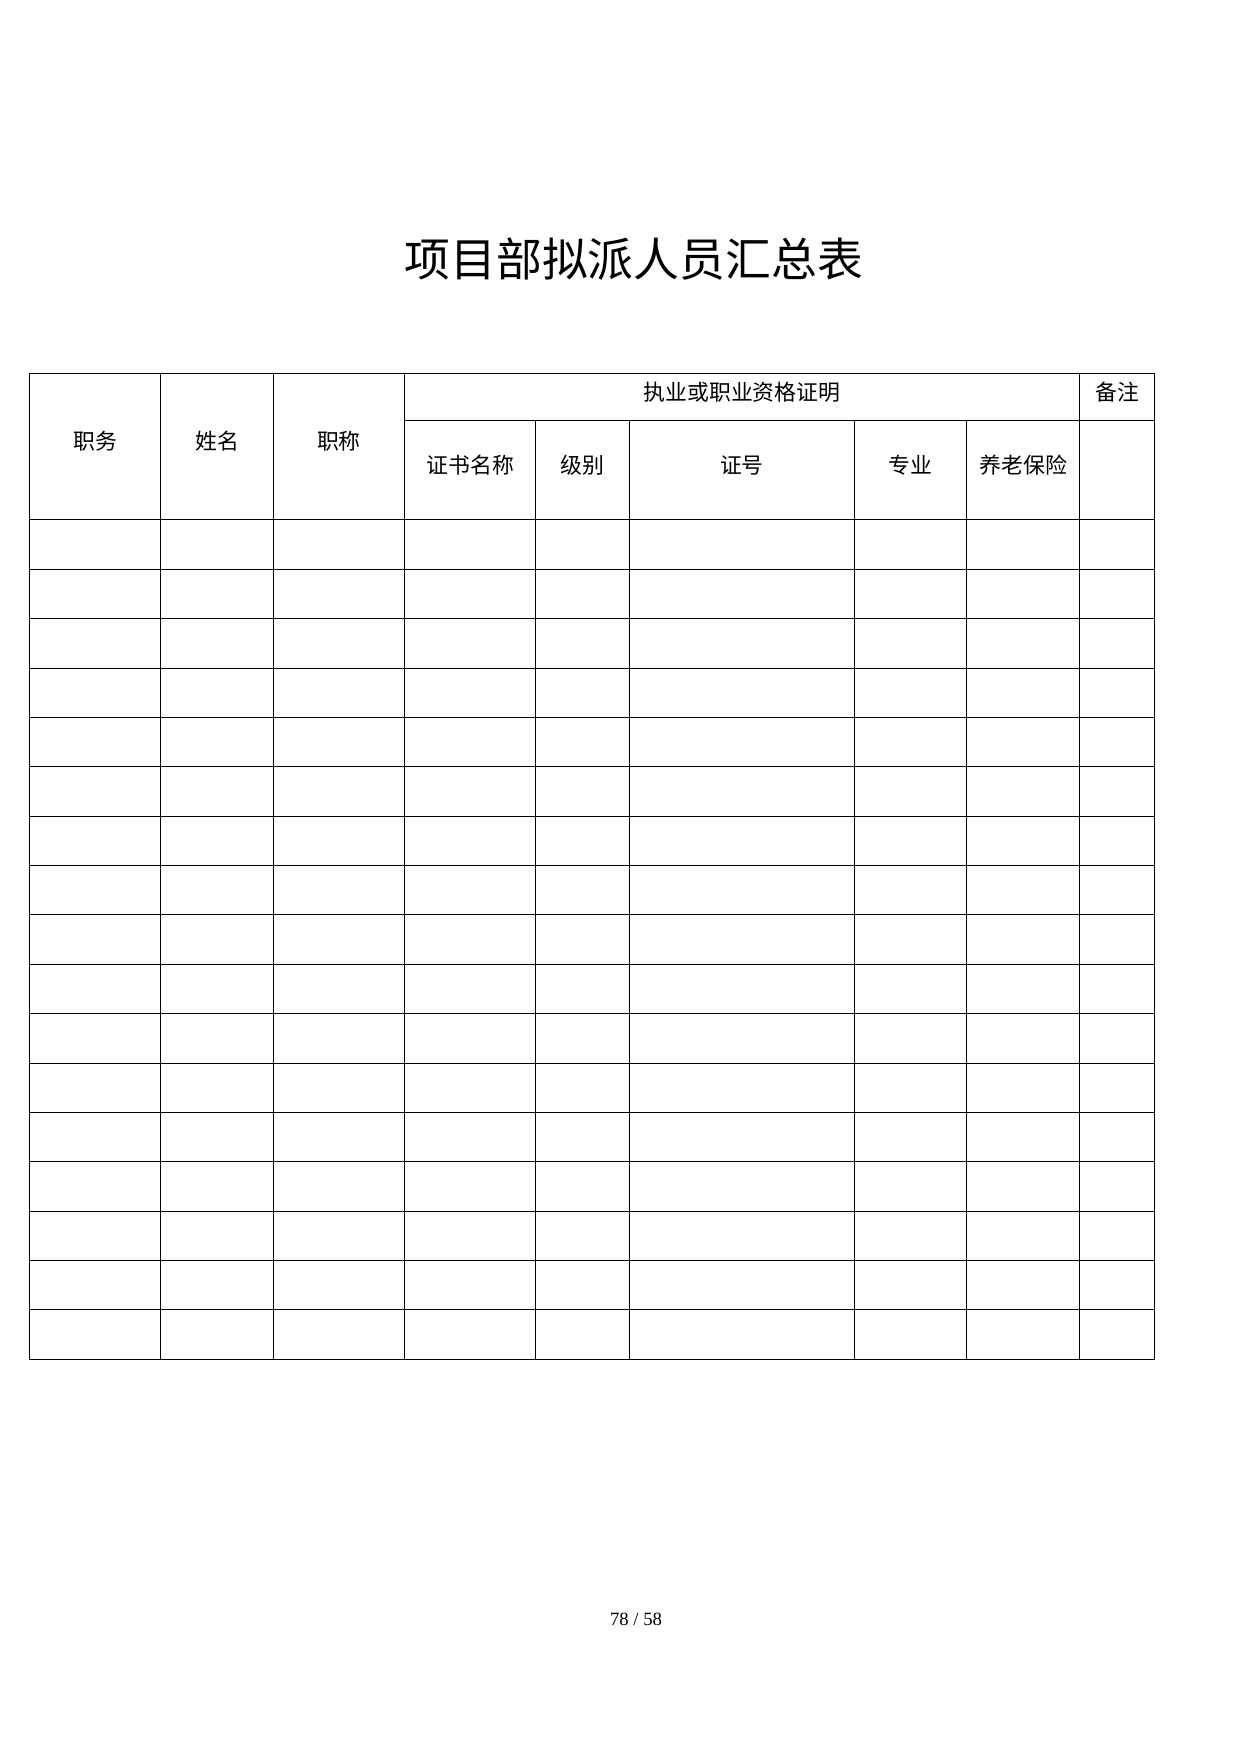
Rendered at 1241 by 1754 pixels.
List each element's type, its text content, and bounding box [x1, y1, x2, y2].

table_cell [1080, 965, 1154, 1013]
table_cell [855, 669, 966, 717]
table_cell [536, 1310, 629, 1359]
table_cell [30, 1162, 160, 1211]
table_cell [1080, 1310, 1154, 1359]
table_cell [274, 817, 404, 865]
table_cell [1080, 767, 1154, 816]
table_cell [30, 866, 160, 914]
table_cell [405, 767, 535, 816]
table_cell [405, 1014, 535, 1062]
table_cell [855, 1261, 966, 1309]
table_cell [1080, 1113, 1154, 1161]
table_cell [1080, 866, 1154, 914]
table_cell [274, 1113, 404, 1161]
table_cell [274, 570, 404, 618]
table_cell [161, 1261, 273, 1309]
table_cell [855, 866, 966, 914]
table_cell [536, 718, 629, 766]
table_cell [855, 767, 966, 816]
table_cell [967, 570, 1079, 618]
table_cell [967, 619, 1079, 667]
table_cell [161, 965, 273, 1013]
table_cell [630, 965, 854, 1013]
table_cell [536, 817, 629, 865]
table_cell [630, 1064, 854, 1112]
table_cell [855, 915, 966, 964]
table_cell [1080, 619, 1154, 667]
table_cell [30, 669, 160, 717]
table_cell [30, 965, 160, 1013]
table_cell [274, 866, 404, 914]
table_cell [536, 866, 629, 914]
table_cell 证书名称 [405, 421, 535, 519]
table_cell [274, 1310, 404, 1359]
table_cell [161, 866, 273, 914]
table_cell [30, 570, 160, 618]
table_cell [1080, 1261, 1154, 1309]
table_cell [855, 1113, 966, 1161]
table_cell [161, 718, 273, 766]
table_cell [274, 915, 404, 964]
table_cell [536, 1212, 629, 1260]
table_cell [30, 1064, 160, 1112]
table_cell [30, 1014, 160, 1062]
table_cell [536, 965, 629, 1013]
table_cell [405, 915, 535, 964]
table_cell [630, 669, 854, 717]
table_cell [274, 1212, 404, 1260]
table_cell [405, 619, 535, 667]
table_cell [855, 570, 966, 618]
table_cell [536, 1162, 629, 1211]
table_cell [405, 520, 535, 569]
table_cell [967, 1162, 1079, 1211]
table_cell [161, 817, 273, 865]
table_cell [161, 619, 273, 667]
table_cell [161, 1014, 273, 1062]
table_header 备注 [1080, 374, 1154, 419]
table_cell [161, 1212, 273, 1260]
table_cell [967, 866, 1079, 914]
table_cell [405, 669, 535, 717]
table_cell [855, 965, 966, 1013]
table_cell [536, 520, 629, 569]
table_cell [536, 1064, 629, 1112]
table_cell [405, 570, 535, 618]
table_cell [630, 817, 854, 865]
table_cell [967, 1064, 1079, 1112]
table_cell [967, 1310, 1079, 1359]
table_cell [967, 520, 1079, 569]
table_cell [274, 767, 404, 816]
table_cell 级别 [536, 421, 629, 519]
table_cell [30, 915, 160, 964]
table_cell [967, 1261, 1079, 1309]
table_cell [274, 1261, 404, 1309]
table_header 执业或职业资格证明 [405, 374, 1079, 419]
table_cell [630, 1212, 854, 1260]
table_cell [1080, 915, 1154, 964]
table_cell [855, 1310, 966, 1359]
table_cell [30, 1261, 160, 1309]
table_cell [161, 570, 273, 618]
table_cell [1080, 570, 1154, 618]
table_cell [855, 1212, 966, 1260]
table_cell 养老保险 [967, 421, 1079, 519]
table_cell [967, 817, 1079, 865]
table_cell [630, 570, 854, 618]
table_cell [161, 1064, 273, 1112]
table_cell [536, 619, 629, 667]
table_header 职务 [30, 374, 160, 519]
table_cell [536, 915, 629, 964]
table_cell [855, 619, 966, 667]
table_cell [161, 1162, 273, 1211]
table_cell [630, 767, 854, 816]
table_cell [30, 1113, 160, 1161]
subtitle 项目部拟派人员汇总表 [142, 208, 1125, 305]
table_cell [855, 1064, 966, 1112]
table_cell [855, 817, 966, 865]
table_cell [630, 1014, 854, 1062]
table_cell [1080, 817, 1154, 865]
table_cell [967, 767, 1079, 816]
table_cell [405, 1064, 535, 1112]
table_cell [274, 669, 404, 717]
table_cell 专业 [855, 421, 966, 519]
table_cell [274, 619, 404, 667]
table_cell [630, 520, 854, 569]
table_header 职称 [274, 374, 404, 519]
table_cell [30, 619, 160, 667]
table_cell [30, 817, 160, 865]
table_cell [536, 1014, 629, 1062]
table_cell [405, 1310, 535, 1359]
table_cell [161, 767, 273, 816]
table_cell [630, 1113, 854, 1161]
table_cell [1080, 1212, 1154, 1260]
table_cell [274, 520, 404, 569]
table_cell [1080, 1064, 1154, 1112]
table_cell [405, 718, 535, 766]
table_cell [161, 669, 273, 717]
table_cell [1080, 718, 1154, 766]
table_cell [967, 669, 1079, 717]
table_cell [1080, 1014, 1154, 1062]
table_cell [30, 1212, 160, 1260]
table_cell [536, 669, 629, 717]
table_cell [1080, 520, 1154, 569]
table_cell [274, 1064, 404, 1112]
table_cell 证号 [630, 421, 854, 519]
table_cell [274, 718, 404, 766]
table_cell [30, 1310, 160, 1359]
table_cell [274, 1014, 404, 1062]
table_header 姓名 [161, 374, 273, 519]
table_cell [405, 1162, 535, 1211]
table_cell [967, 965, 1079, 1013]
table_cell [855, 520, 966, 569]
table_cell [855, 1162, 966, 1211]
table_cell [274, 1162, 404, 1211]
table_cell [30, 520, 160, 569]
table_cell [1080, 421, 1154, 519]
table_cell [405, 817, 535, 865]
table_cell [630, 718, 854, 766]
table_cell [855, 718, 966, 766]
table_cell [405, 1261, 535, 1309]
table_cell [161, 915, 273, 964]
table_cell [630, 1162, 854, 1211]
table_cell [1080, 669, 1154, 717]
table_cell [30, 767, 160, 816]
table_cell [536, 767, 629, 816]
table_cell [536, 1261, 629, 1309]
table_cell [967, 1014, 1079, 1062]
table_cell [630, 915, 854, 964]
table_cell [161, 520, 273, 569]
table_cell [405, 866, 535, 914]
table_cell [30, 718, 160, 766]
table_cell [967, 1212, 1079, 1260]
table_cell [1080, 1162, 1154, 1211]
table_cell [161, 1113, 273, 1161]
table_cell [405, 1212, 535, 1260]
table_cell [536, 570, 629, 618]
table_cell [967, 915, 1079, 964]
table_cell [967, 1113, 1079, 1161]
table_cell [405, 965, 535, 1013]
table_cell [967, 718, 1079, 766]
table_cell [405, 1113, 535, 1161]
table_cell [536, 1113, 629, 1161]
table_cell [630, 619, 854, 667]
table_cell [630, 866, 854, 914]
table_cell [630, 1261, 854, 1309]
table_cell [161, 1310, 273, 1359]
table_cell [855, 1014, 966, 1062]
table_cell [274, 965, 404, 1013]
table_cell [630, 1310, 854, 1359]
